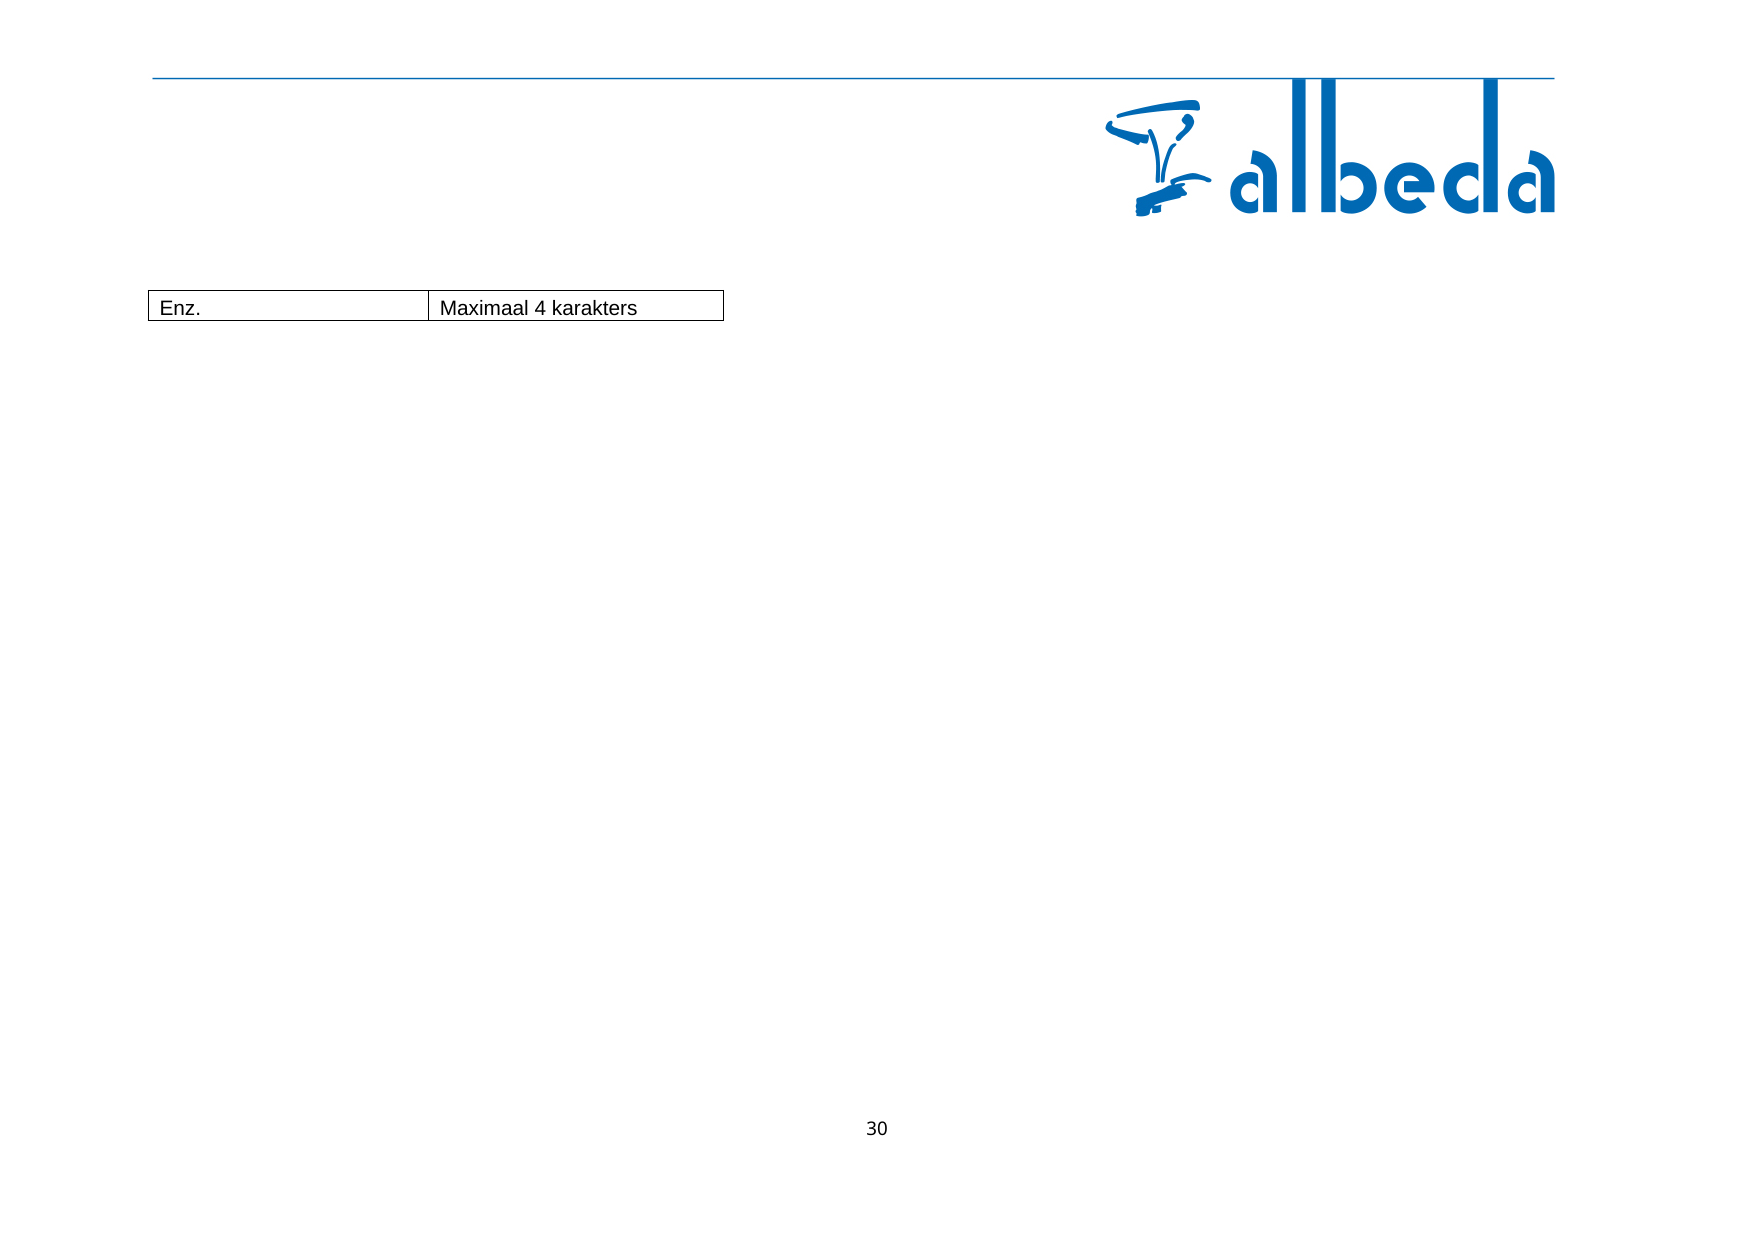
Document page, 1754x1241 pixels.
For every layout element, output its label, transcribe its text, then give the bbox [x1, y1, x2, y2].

table_cell Maximaal 4 karakters [429, 291, 723, 320]
table_cell Enz. [149, 291, 428, 320]
picture [147, 73, 1559, 265]
